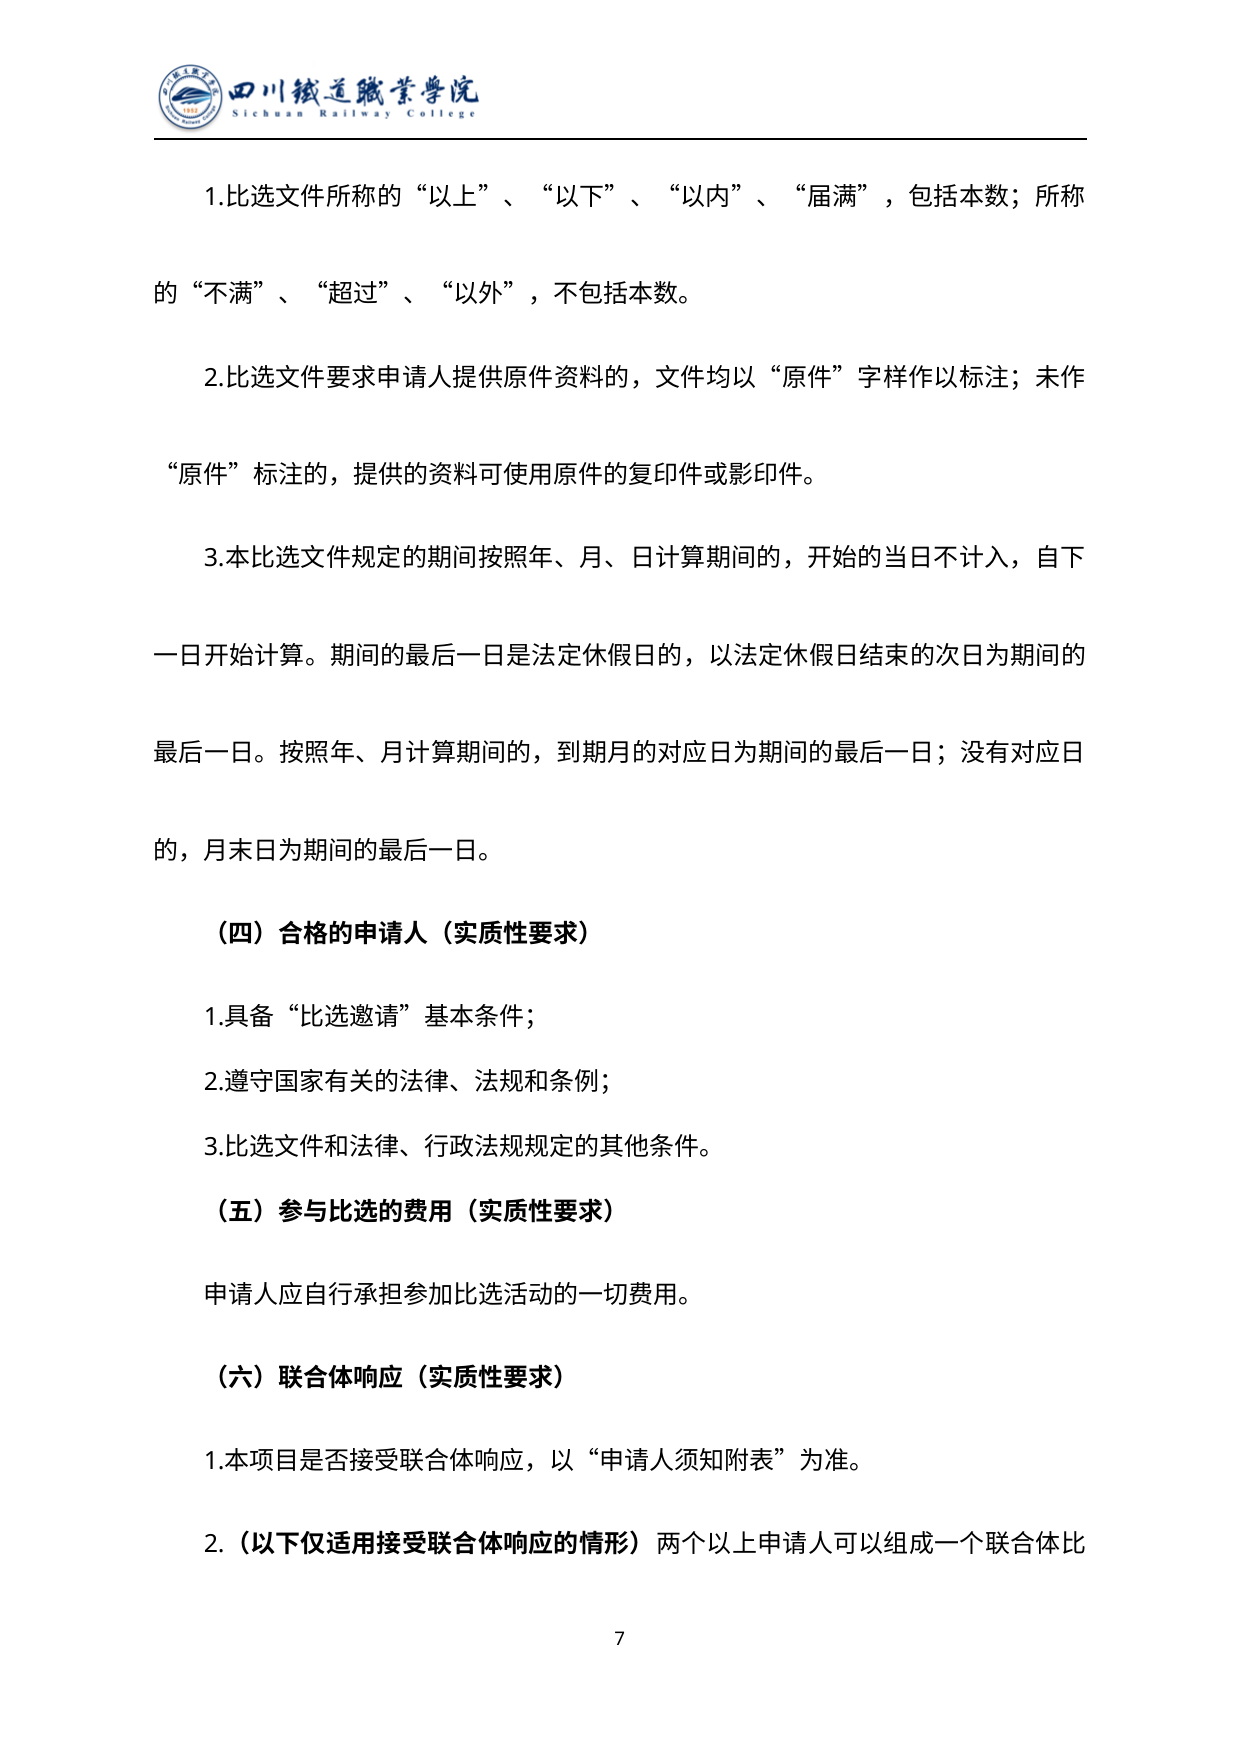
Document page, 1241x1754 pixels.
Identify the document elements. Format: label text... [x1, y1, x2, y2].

text 申请人应自行承担参加比选活动的一切费用。 [153, 1260, 1087, 1325]
text 2.比选文件要求申请人提供原件资料的，文件均以“原件”字样作以标注；未作“原件”标注的，提供的资料可使用原件的复印件或影印件。 [153, 343, 1087, 505]
text 1.具备“比选邀请”基本条件； [153, 982, 1087, 1047]
picture [153, 59, 485, 136]
text （六）联合体响应（实质性要求） [153, 1343, 1087, 1408]
text （四）合格的申请人（实质性要求） [153, 899, 1087, 964]
text （五）参与比选的费用（实质性要求） [153, 1177, 1087, 1242]
text 3.本比选文件规定的期间按照年、月、日计算期间的，开始的当日不计入，自下一日开始计算。期间的最后一日是法定休假日的，以法定休假日结束的次日为期间的最后一日。按照年、月计算期间的，到期月的对应日为期间的最后一日；没有对应日的，月末日为期间的最后一日。 [153, 523, 1087, 881]
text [153, 1509, 1087, 1574]
text 3.比选文件和法律、行政法规规定的其他条件。 [153, 1112, 1087, 1177]
text 1.本项目是否接受联合体响应，以“申请人须知附表”为准。 [153, 1426, 1087, 1491]
text 1.比选文件所称的“以上”、“以下”、“以内”、“届满”，包括本数；所称的“不满”、“超过”、“以外”，不包括本数。 [153, 162, 1087, 324]
text 2.遵守国家有关的法律、法规和条例； [153, 1047, 1087, 1112]
